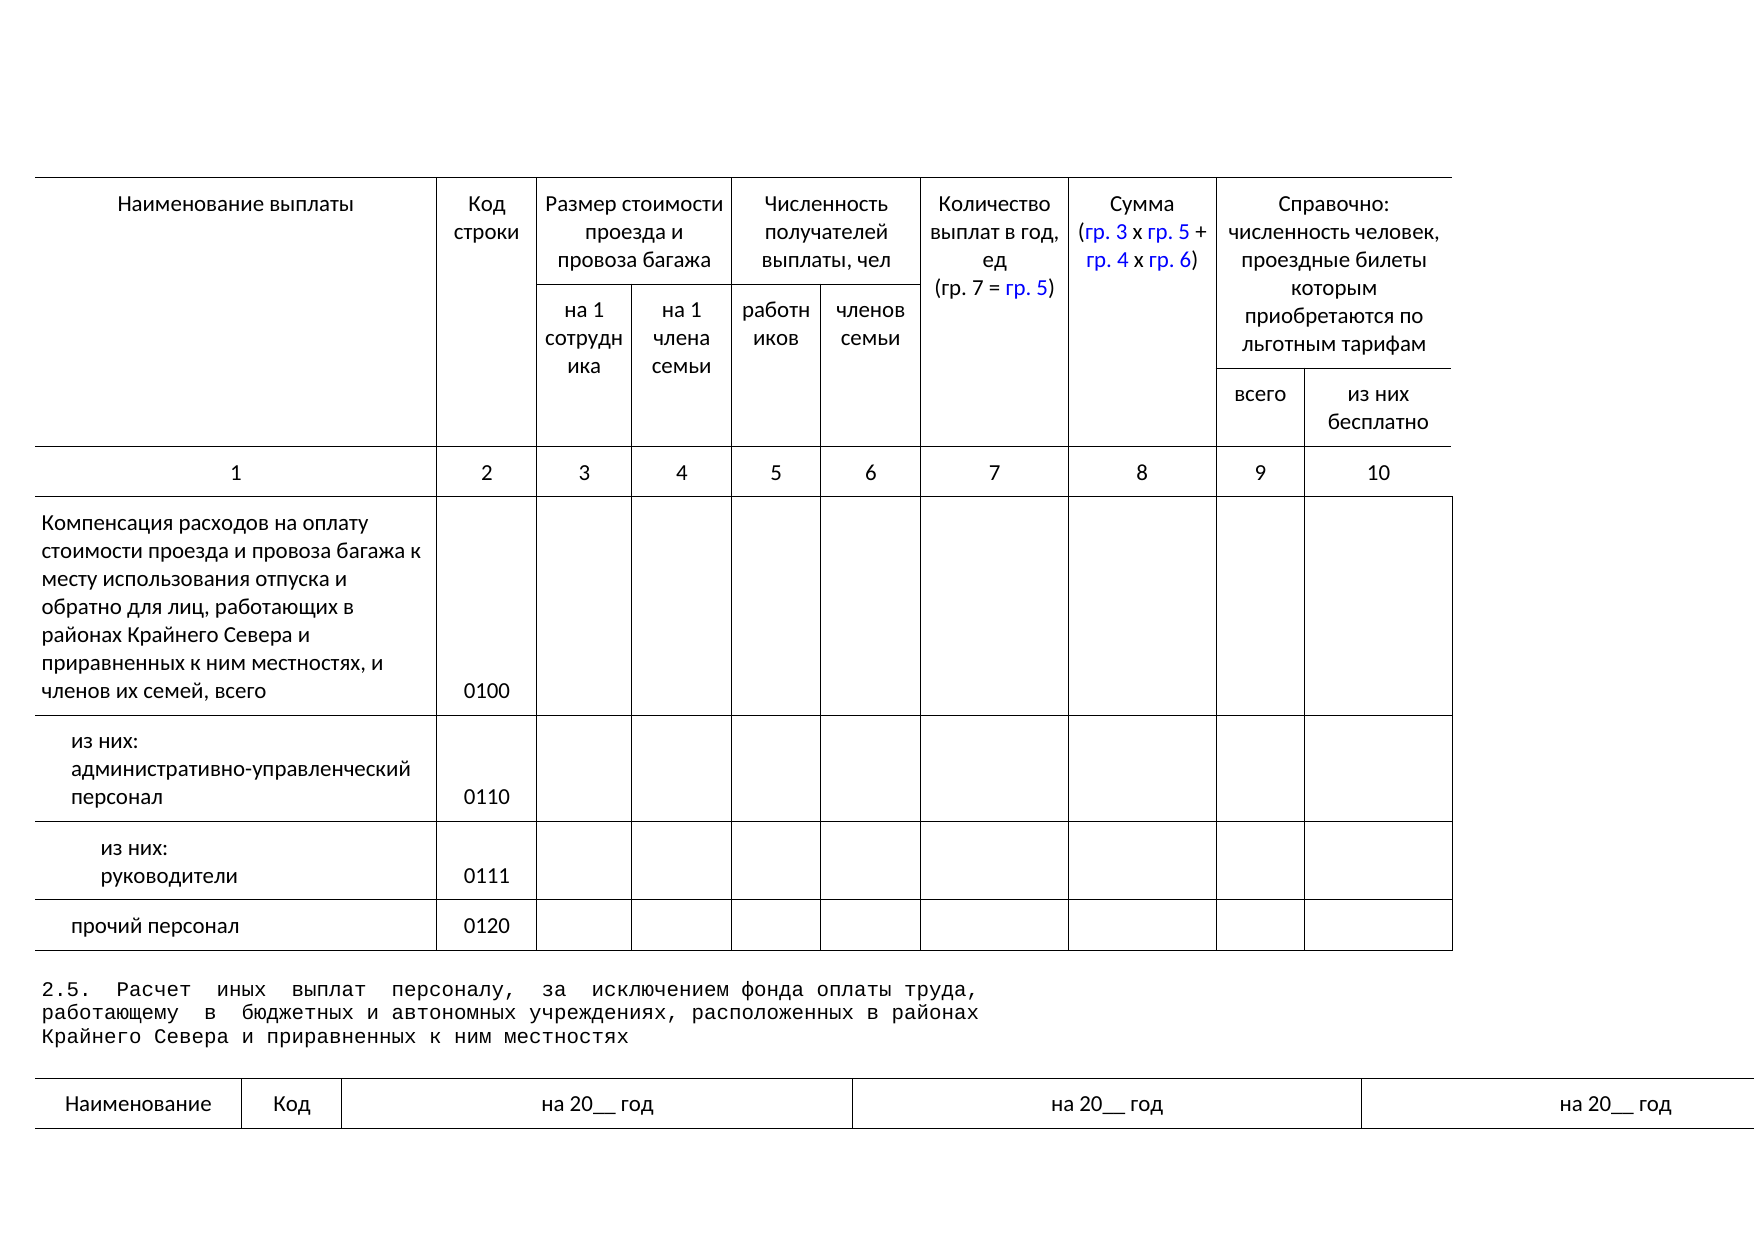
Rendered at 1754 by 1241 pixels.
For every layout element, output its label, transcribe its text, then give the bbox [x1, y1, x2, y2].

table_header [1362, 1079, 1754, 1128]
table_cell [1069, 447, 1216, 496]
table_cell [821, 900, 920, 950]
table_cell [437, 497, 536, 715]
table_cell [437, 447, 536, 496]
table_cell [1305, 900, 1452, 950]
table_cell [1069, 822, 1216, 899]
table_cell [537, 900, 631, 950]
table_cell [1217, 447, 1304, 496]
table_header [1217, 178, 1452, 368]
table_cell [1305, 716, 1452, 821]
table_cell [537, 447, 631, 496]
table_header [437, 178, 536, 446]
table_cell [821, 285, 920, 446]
text 2.5. Расчет иных выплат персоналу, за исключением фонда оплаты труда, [41, 979, 1713, 1002]
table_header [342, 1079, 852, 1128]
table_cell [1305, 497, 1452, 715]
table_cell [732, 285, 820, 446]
text работающему в бюджетных и автономных учреждениях, расположенных в районах [41, 1002, 1713, 1026]
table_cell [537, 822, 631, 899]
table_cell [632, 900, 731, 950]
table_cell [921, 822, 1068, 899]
text Крайнего Севера и приравненных к ним местностях [41, 1026, 1713, 1050]
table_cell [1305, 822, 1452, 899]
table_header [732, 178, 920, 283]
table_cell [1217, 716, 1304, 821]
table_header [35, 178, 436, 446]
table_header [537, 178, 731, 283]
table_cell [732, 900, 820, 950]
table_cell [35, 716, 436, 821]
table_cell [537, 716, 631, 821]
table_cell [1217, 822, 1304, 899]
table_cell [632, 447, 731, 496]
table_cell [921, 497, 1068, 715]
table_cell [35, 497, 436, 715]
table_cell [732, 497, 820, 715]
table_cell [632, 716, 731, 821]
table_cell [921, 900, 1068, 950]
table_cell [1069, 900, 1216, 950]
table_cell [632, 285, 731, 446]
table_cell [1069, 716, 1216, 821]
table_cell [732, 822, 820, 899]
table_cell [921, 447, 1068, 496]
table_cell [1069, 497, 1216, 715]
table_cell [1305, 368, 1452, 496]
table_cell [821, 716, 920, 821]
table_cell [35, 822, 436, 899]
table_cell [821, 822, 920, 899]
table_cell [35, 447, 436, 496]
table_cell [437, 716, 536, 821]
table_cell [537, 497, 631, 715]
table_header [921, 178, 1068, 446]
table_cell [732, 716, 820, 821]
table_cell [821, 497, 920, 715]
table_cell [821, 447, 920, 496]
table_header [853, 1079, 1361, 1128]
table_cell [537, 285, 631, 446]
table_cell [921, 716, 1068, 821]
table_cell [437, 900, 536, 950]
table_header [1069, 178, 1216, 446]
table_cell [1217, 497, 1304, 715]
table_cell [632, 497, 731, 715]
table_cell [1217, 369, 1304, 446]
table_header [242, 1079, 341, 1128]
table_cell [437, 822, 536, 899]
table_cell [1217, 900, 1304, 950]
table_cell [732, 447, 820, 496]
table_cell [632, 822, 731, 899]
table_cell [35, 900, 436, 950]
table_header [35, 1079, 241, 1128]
